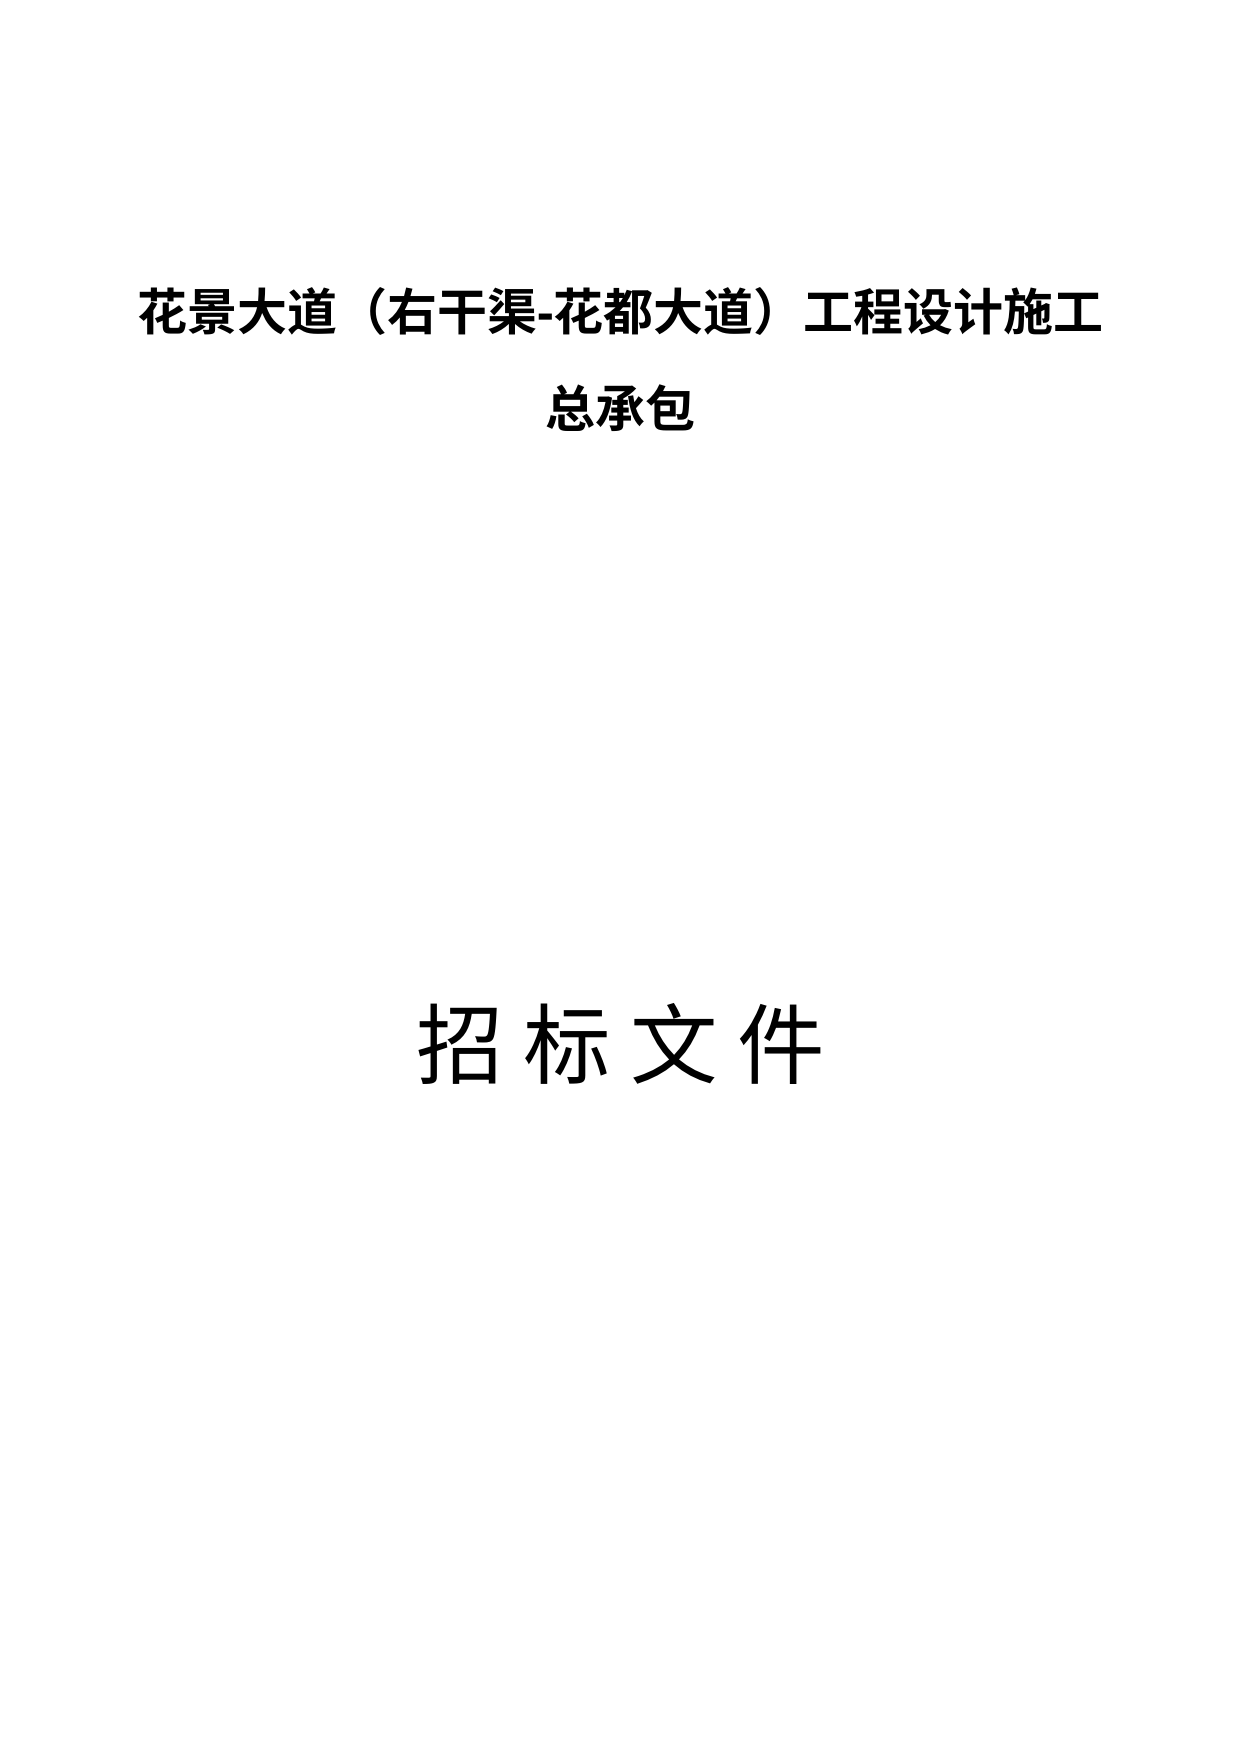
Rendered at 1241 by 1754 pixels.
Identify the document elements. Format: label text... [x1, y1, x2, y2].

text 招 标 文 件 [118, 974, 1122, 1104]
text 花景大道（右干渠-花都大道）工程设计施工总承包 [118, 259, 1122, 454]
